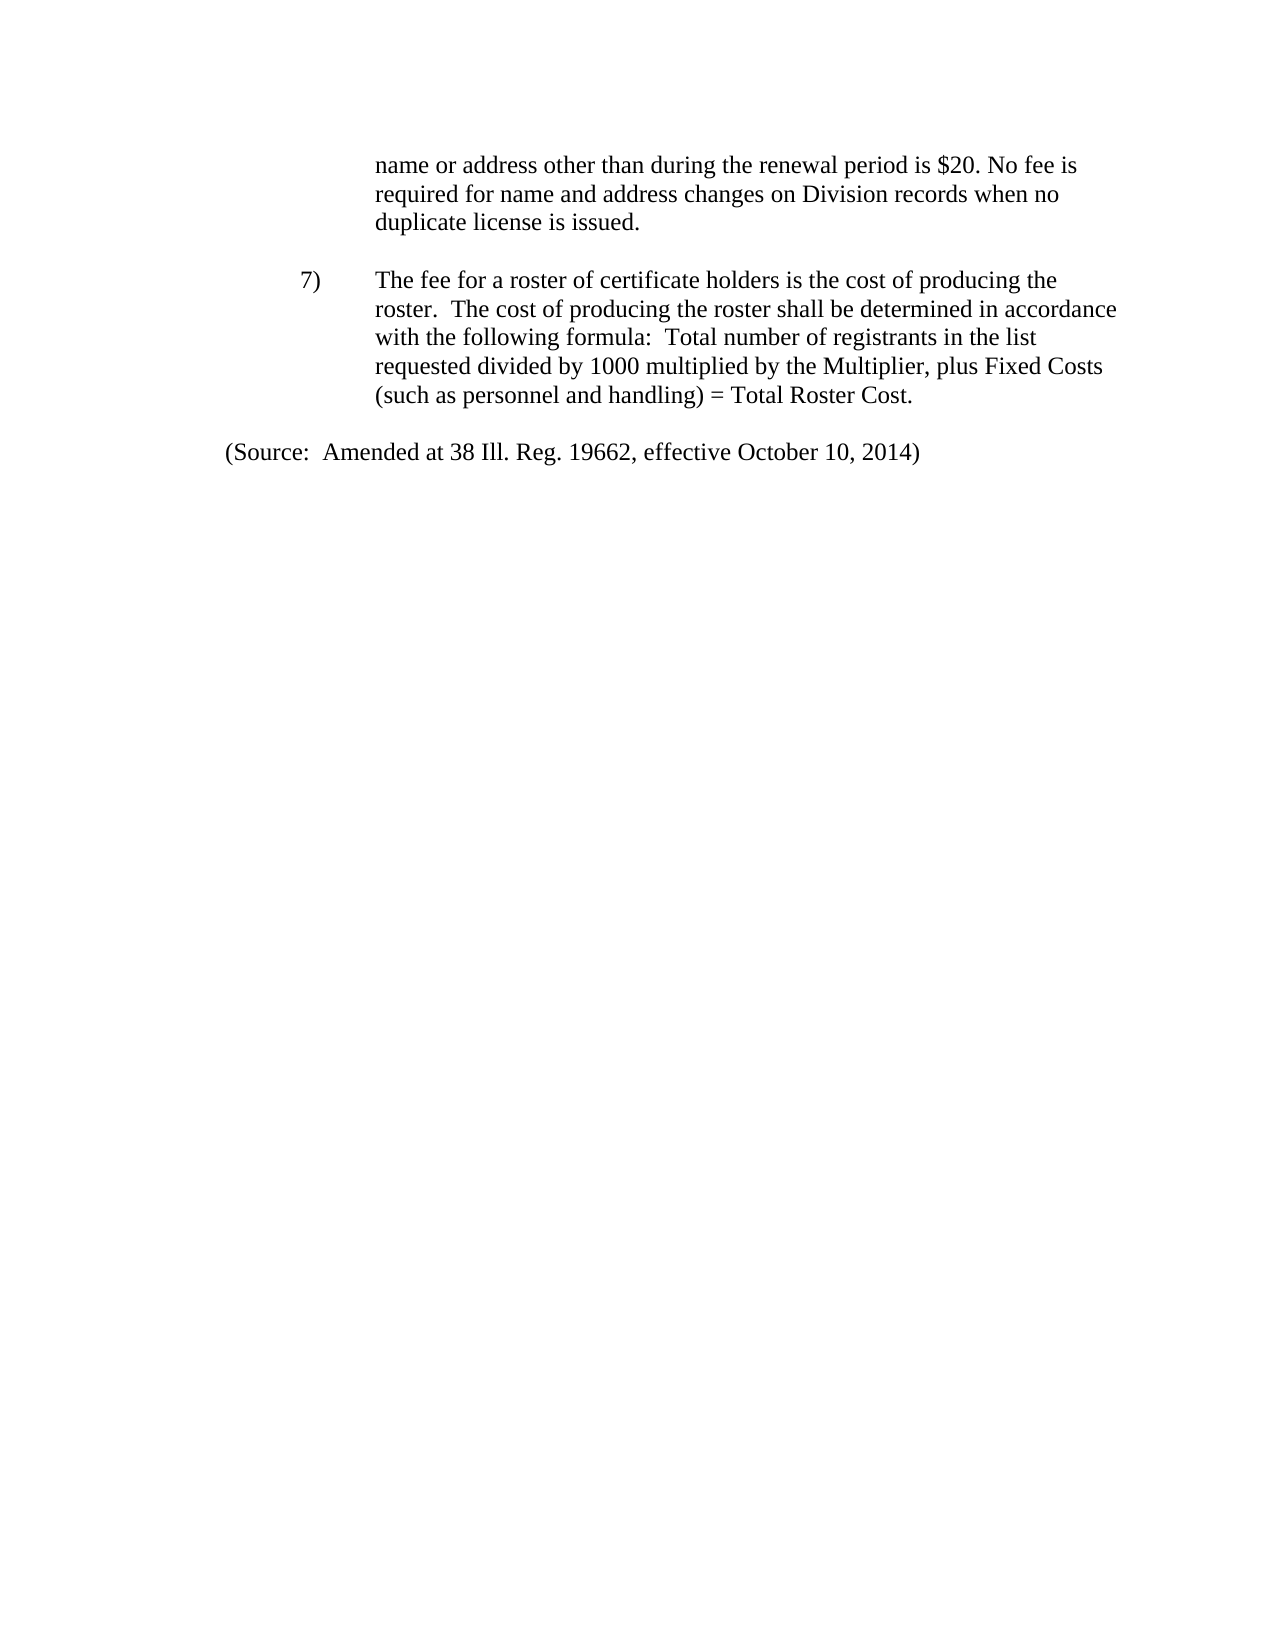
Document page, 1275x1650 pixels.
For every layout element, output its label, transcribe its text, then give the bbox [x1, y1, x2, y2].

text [300, 150, 1125, 236]
text (Source: Amended at 38 Ill. Reg. 19662, effective October 10, 2014) [225, 437, 1125, 466]
text 7) The fee for a roster of certificate holders is the cost of producing the roster. The cost of producing the roster shall be determined in accordance with the following formula: Total number of registrants in the list requested divided by 1000 multiplied by the Multiplier, plus Fixed Costs (such as personnel and handling) = Total Roster Cost. [300, 265, 1125, 409]
